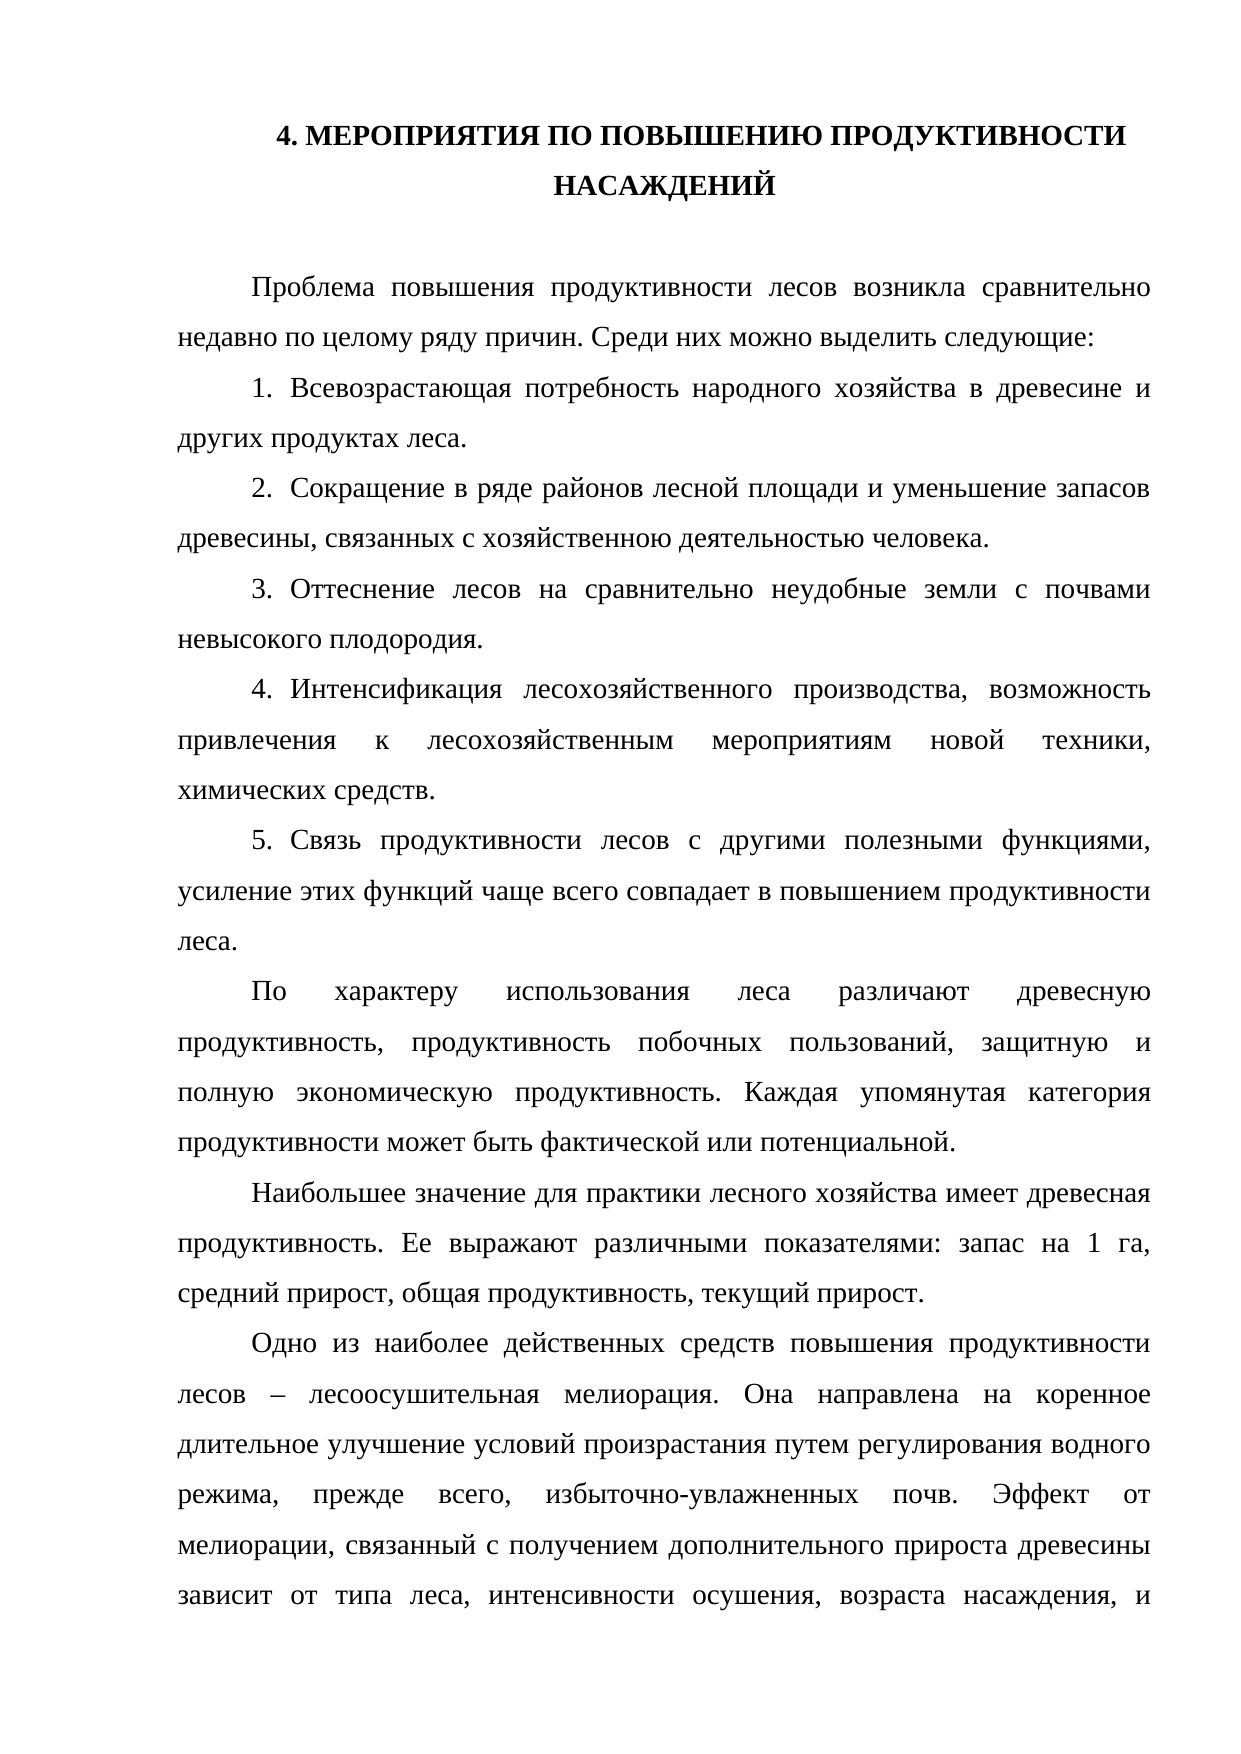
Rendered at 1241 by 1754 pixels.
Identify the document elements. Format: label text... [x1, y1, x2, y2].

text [177, 1326, 1152, 1611]
list Всевозрастающая потребность народного хозяйства в древесине и других продуктах леса. [177, 370, 1152, 453]
text Проблема повышения продуктивности лесов возникла сравнительно недавно по целому ряду причин. Среди них можно выделить следующие: [177, 269, 1152, 353]
text По характеру использования леса различают древесную продуктивность, продуктивность побочных пользований, защитную и полную экономическую продуктивность. Каждая упомянутая категория продуктивности может быть фактической или потенциальной. [177, 973, 1152, 1158]
text Наибольшее значение для практики лесного хозяйства имеет древесная продуктивность. Ее выражают различными показателями: запас на , средний прирост, общая продуктивность, текущий прирост. [177, 1175, 1152, 1309]
list Связь продуктивности лесов с другими полезными функциями, усиление этих функций чаще всего совпадает в повышением продуктивности леса. [177, 822, 1152, 957]
list Оттеснение лесов на сравнительно неудобные земли с почвами невысокого плодородия. [177, 571, 1152, 655]
list Сокращение в ряде районов лесной площади и уменьшение запасов древесины, связанных с хозяйственною деятельностью человека. [177, 470, 1152, 554]
list Интенсификация лесохозяйственного производства, возможность привлечения к лесохозяйственным мероприятиям новой техники, химических средств. [177, 672, 1152, 806]
text 4. МЕРОПРИЯТИЯ ПО ПОВЫШЕНИЮ ПРОДУКТИВНОСТИ НАСАЖДЕНИЙ [177, 118, 1152, 202]
